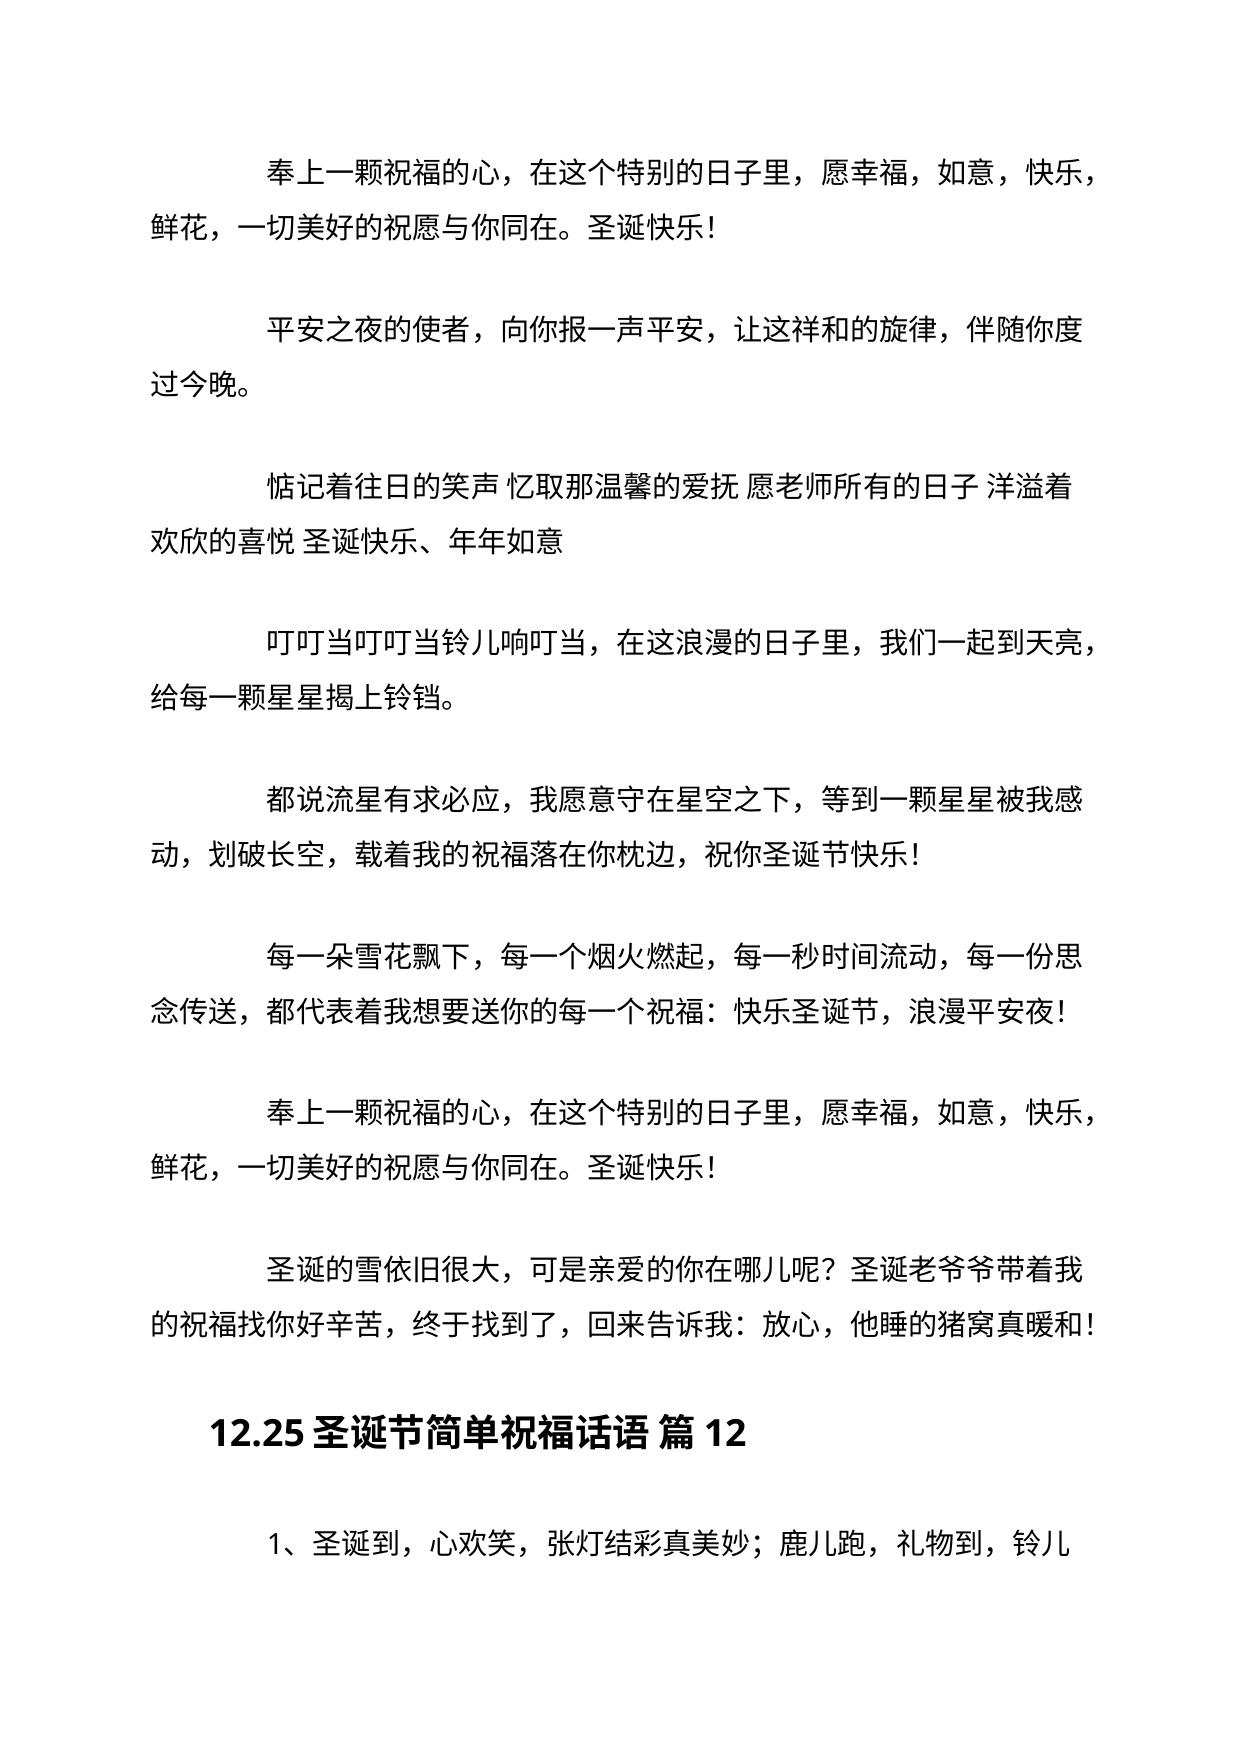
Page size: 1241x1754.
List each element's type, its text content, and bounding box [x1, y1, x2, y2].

text 都说流星有求必应，我愿意守在星空之下，等到一颗星星被我感动，划破长空，载着我的祝福落在你枕边，祝你圣诞节快乐！ [150, 777, 1090, 874]
text 圣诞的雪依旧很大，可是亲爱的你在哪儿呢？圣诞老爷爷带着我的祝福找你好辛苦，终于找到了，回来告诉我：放心，他睡的猪窝真暖和！ [150, 1247, 1090, 1344]
text 12.25圣诞节简单祝福话语 篇12 [150, 1403, 1090, 1458]
text 叮叮当叮叮当铃儿响叮当，在这浪漫的日子里，我们一起到天亮，给每一颗星星揭上铃铛。 [150, 620, 1090, 717]
text 平安之夜的使者，向你报一声平安，让这祥和的旋律，伴随你度过今晚。 [150, 307, 1090, 404]
text 每一朵雪花飘下，每一个烟火燃起，每一秒时间流动，每一份思念传送，都代表着我想要送你的每一个祝福：快乐圣诞节，浪漫平安夜！ [150, 933, 1090, 1031]
text 惦记着往日的笑声 忆取那温馨的爱抚 愿老师所有的日子 洋溢着欢欣的喜悦 圣诞快乐、年年如意 [150, 463, 1090, 561]
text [150, 1521, 1090, 1563]
text 奉上一颗祝福的心，在这个特别的日子里，愿幸福，如意，快乐，鲜花，一切美好的祝愿与你同在。圣诞快乐！ [150, 150, 1090, 247]
text 奉上一颗祝福的心，在这个特别的日子里，愿幸福，如意，快乐，鲜花，一切美好的祝愿与你同在。圣诞快乐！ [150, 1090, 1090, 1187]
